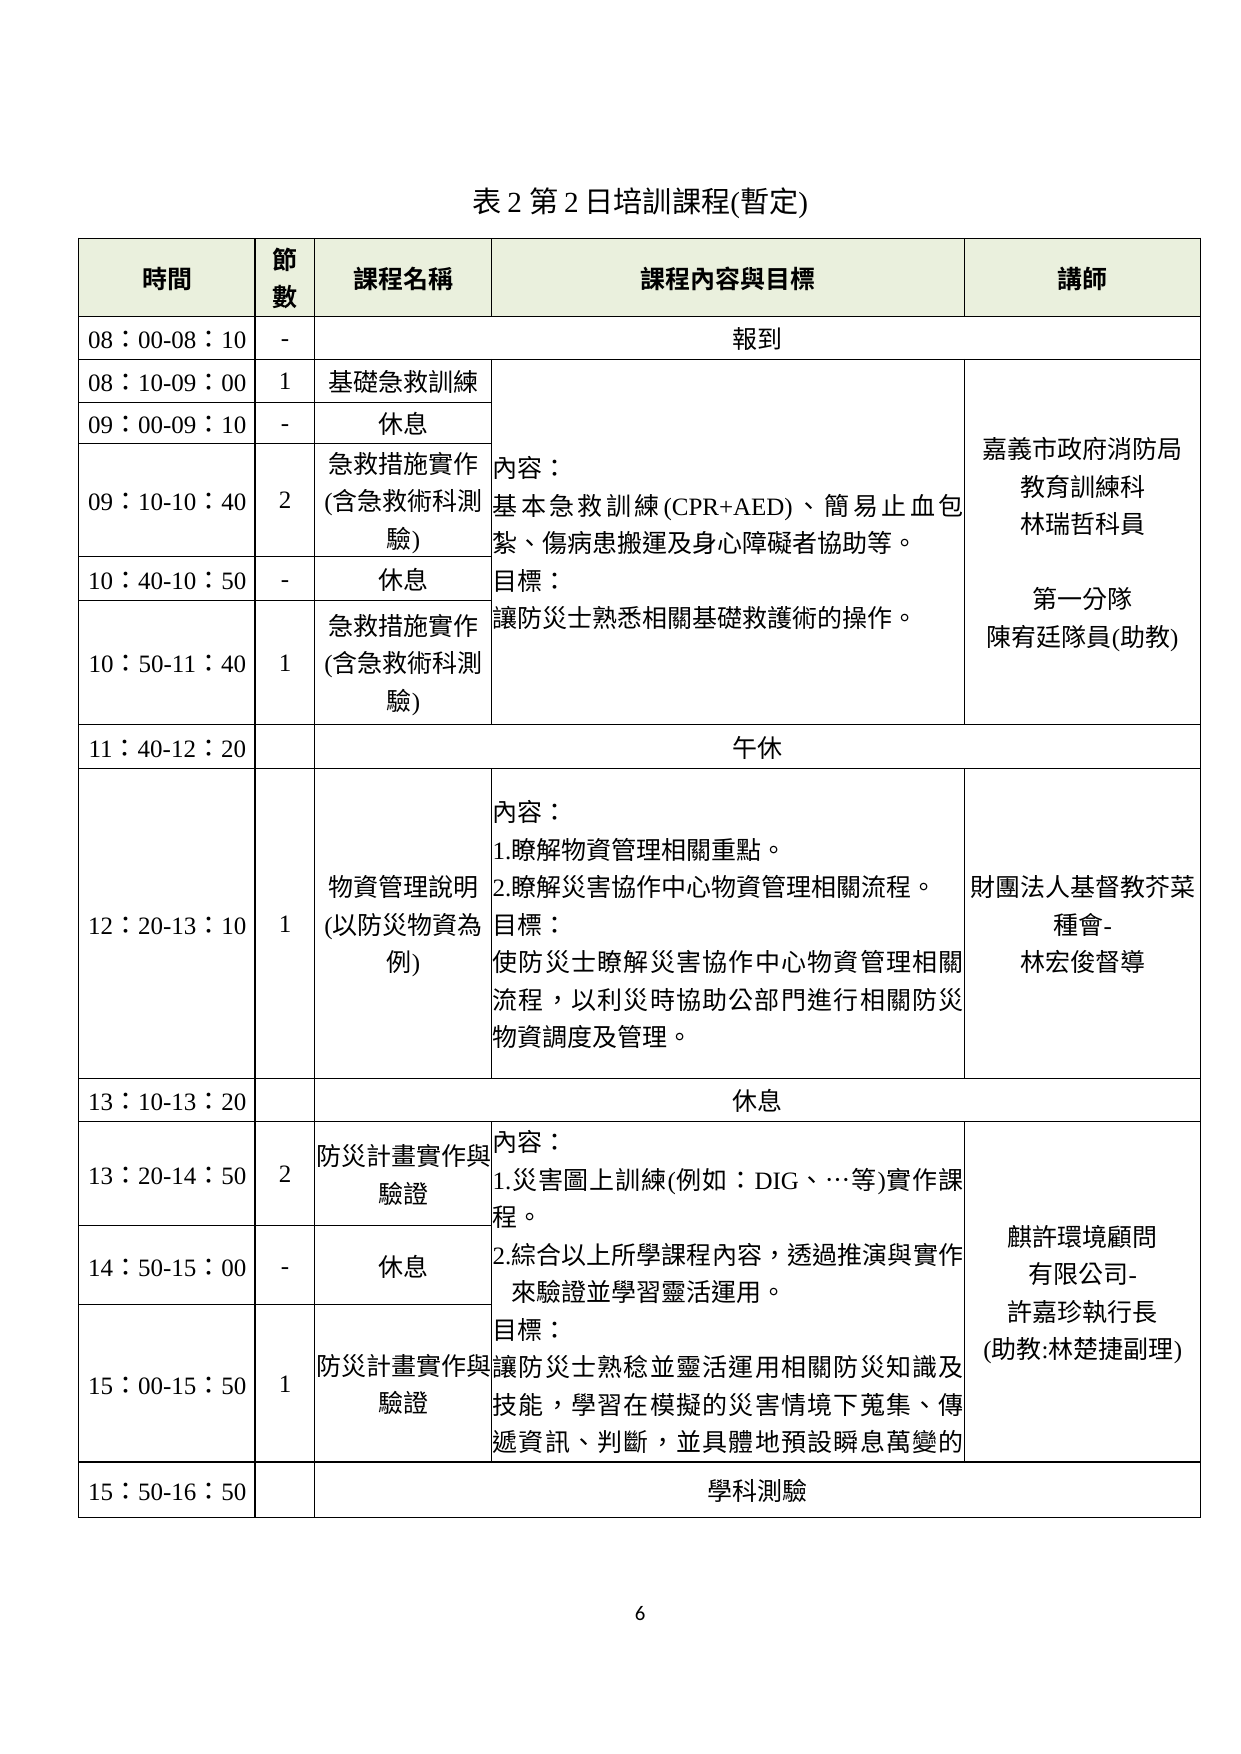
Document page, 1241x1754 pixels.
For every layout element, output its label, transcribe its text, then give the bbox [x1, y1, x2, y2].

table_cell 08：00-08：10 [79, 317, 254, 359]
table_cell 麒許環境顧問 有限公司- 許嘉珍執行長 (助教:林楚捷副理) [965, 1122, 1200, 1461]
table_cell 09：10-10：40 [79, 444, 254, 556]
table_cell [256, 1079, 314, 1121]
table_cell 休息 [315, 1079, 1200, 1121]
table_cell 2 [256, 444, 314, 556]
table_cell - [256, 403, 314, 442]
table_cell [256, 725, 314, 768]
table_cell 15：00-15：50 [79, 1305, 254, 1461]
table_cell 13：20-14：50 [79, 1122, 254, 1225]
text 表2 第2日培訓課程(暫定) [187, 162, 1092, 237]
table_cell 財團法人基督教芥菜種會- 林宏俊督導 [965, 769, 1200, 1077]
table_cell 報到 [315, 317, 1200, 359]
table_cell 1 [256, 601, 314, 724]
table_cell 嘉義市政府消防局 教育訓練科 林瑞哲科員 第一分隊 陳宥廷隊員(助教) [965, 360, 1200, 724]
table_cell 內容： 1.災害圖上訓練(例如：DIG、…等)實作課程。 2.綜合以上所學課程內容，透過推演與實作來驗證並學習靈活運用。 目標： 讓防災士熟稔並靈活運用相關防災知識及技能，學習在模擬的災害情境下蒐集、傳遞資訊、判斷，並具體地預設瞬息萬變的災害狀況，以學習迅速及正確的 Know-how。 [492, 1122, 964, 1461]
table_header 時間 [79, 239, 254, 316]
table_cell 基礎急救訓練 [315, 360, 491, 402]
table_cell [256, 1463, 314, 1517]
table_cell 內容： 1.瞭解物資管理相關重點。 2.瞭解災害協作中心物資管理相關流程。 目標： 使防災士瞭解災害協作中心物資管理相關流程，以利災時協助公部門進行相關防災物資調度及管理。 [492, 769, 964, 1077]
table_cell 15：50-16：50 [79, 1463, 254, 1517]
table_header 講師 [965, 239, 1200, 316]
table_cell 14：50-15：00 [79, 1226, 254, 1304]
table_cell 學科測驗 [315, 1463, 1200, 1517]
table_cell 休息 [315, 557, 491, 599]
table_cell 11：40-12：20 [79, 725, 254, 768]
table_cell 午休 [315, 725, 1200, 768]
table_cell - [256, 557, 314, 599]
table_cell 內容： 基本急救訓練(CPR+AED)、簡易止血包紮、傷病患搬運及身心障礙者協助等。 目標： 讓防災士熟悉相關基礎救護術的操作。 [492, 360, 964, 724]
table_cell - [256, 1226, 314, 1304]
table_header 課程名稱 [315, 239, 491, 316]
table_cell 休息 [315, 1226, 491, 1304]
table_header 課程內容與目標 [492, 239, 964, 316]
table_cell 防災計畫實作與驗證 [315, 1122, 491, 1225]
table_cell 10：40-10：50 [79, 557, 254, 599]
table_cell 急救措施實作(含急救術科測驗) [315, 444, 491, 556]
table_cell 物資管理說明(以防災物資為例) [315, 769, 491, 1077]
table_cell 1 [256, 360, 314, 402]
table_cell 12：20-13：10 [79, 769, 254, 1077]
table_cell 防災計畫實作與驗證 [315, 1305, 491, 1461]
table_header 節 數 [256, 239, 314, 316]
table_cell 08：10-09：00 [79, 360, 254, 402]
table_cell 09：00-09：10 [79, 403, 254, 442]
table_cell 10：50-11：40 [79, 601, 254, 724]
table_cell 1 [256, 1305, 314, 1461]
table_cell 1 [256, 769, 314, 1077]
table_cell 13：10-13：20 [79, 1079, 254, 1121]
table_cell 休息 [315, 403, 491, 442]
table_cell - [256, 317, 314, 359]
table_cell 2 [256, 1122, 314, 1225]
table_cell 急救措施實作(含急救術科測驗) [315, 601, 491, 724]
